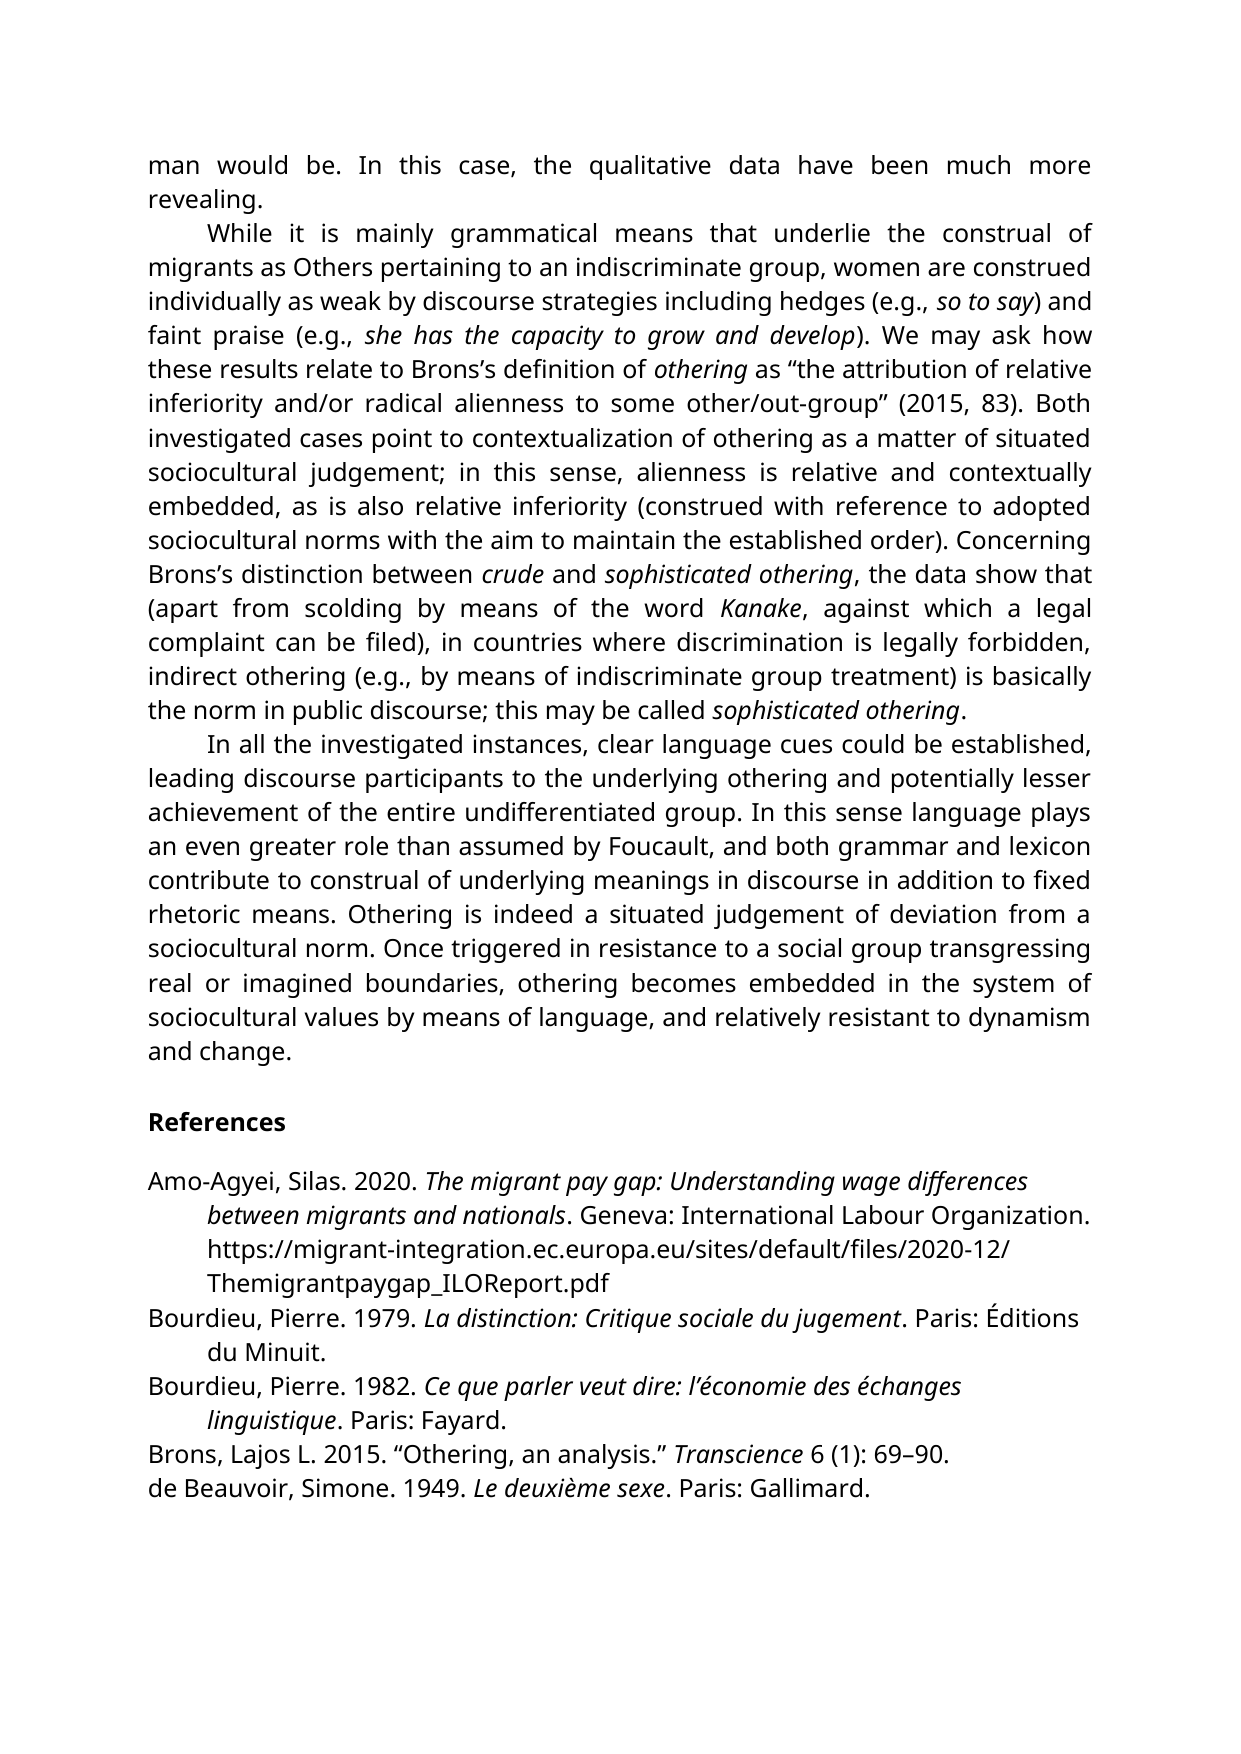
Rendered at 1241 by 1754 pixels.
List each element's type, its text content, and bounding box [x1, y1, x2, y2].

text While it is mainly grammatical means that underlie the construal of migrants as Others pertaining to an indiscriminate group, women are construed individually as weak by discourse strategies including hedges (e.g., so to say) and faint praise (e.g., she has the capacity to grow and develop). We may ask how these results relate to Brons’s definition of othering as “the attribution of relative inferiority and/or radical alienness to some other/out-group” (2015, 83). Both investigated cases point to contextualization of othering as a matter of situated sociocultural judgement; in this sense, alienness is relative and contextually embedded, as is also relative inferiority (construed with reference to adopted sociocultural norms with the aim to maintain the established order). Concerning Brons’s distinction between crude and sophisticated othering, the data show that (apart from scolding by means of the word Kanake, against which a legal complaint can be filed), in countries where discrimination is legally forbidden, indirect othering (e.g., by means of indiscriminate group treatment) is basically the norm in public discourse; this may be called sophisticated othering. [148, 216, 1092, 727]
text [148, 148, 1092, 216]
text Amo-Agyei, Silas. 2020. The migrant pay gap: Understanding wage differences between migrants and nationals. Geneva: International Labour Organization. https://migrant-integration.ec.europa.eu/sites/default/files/2020-12/Themigrantpaygap_ILOReport.pdf [148, 1164, 1092, 1300]
text In all the investigated instances, clear language cues could be established, leading discourse participants to the underlying othering and potentially lesser achievement of the entire undifferentiated group. In this sense language plays an even greater role than assumed by Foucault, and both grammar and lexicon contribute to construal of underlying meanings in discourse in addition to fixed rhetoric means. Othering is indeed a situated judgement of deviation from a sociocultural norm. Once triggered in resistance to a social group transgressing real or imagined boundaries, othering becomes embedded in the system of sociocultural values by means of language, and relatively resistant to dynamism and change. [148, 727, 1092, 1067]
subtitle References [148, 1105, 1092, 1139]
text Bourdieu, Pierre. 1982. Ce que parler veut dire: l’économie des échanges linguistique. Paris: Fayard. [148, 1368, 1092, 1436]
text Brons, Lajos L. 2015. “Othering, an analysis.” Transcience 6 (1): 69–90. [148, 1436, 1092, 1471]
text de Beauvoir, Simone. 1949. Le deuxième sexe. Paris: Gallimard. [148, 1471, 1092, 1504]
text Bourdieu, Pierre. 1979. La distinction: Critique sociale du jugement. Paris: Éditions du Minuit. [148, 1300, 1092, 1368]
